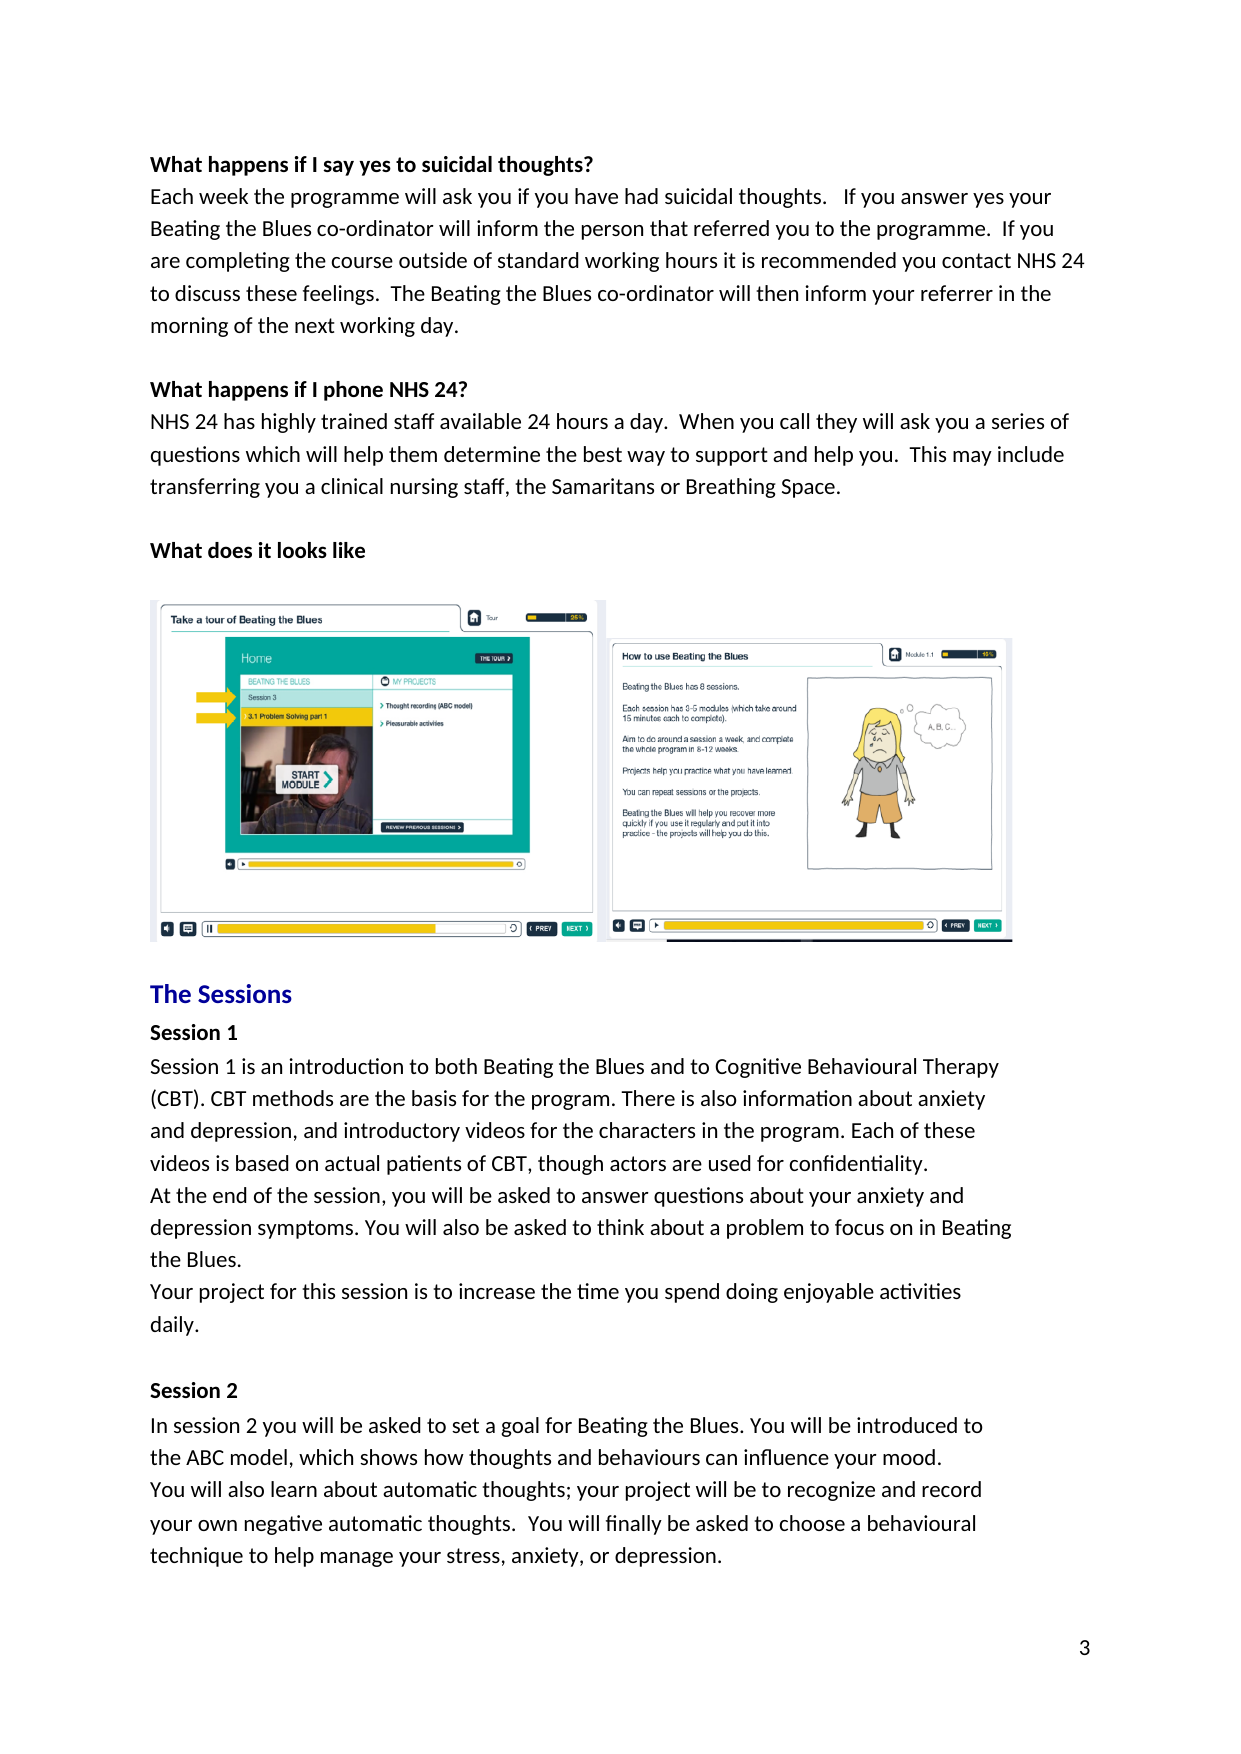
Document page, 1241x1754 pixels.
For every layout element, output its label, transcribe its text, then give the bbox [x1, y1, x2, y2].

text Your project for this session is to increase the time you spend doing enjoyable activities daily. [150, 1277, 967, 1338]
text The Sessions [150, 978, 1090, 1011]
text In session 2 you will be asked to set a goal for Beating the Blues. You will be introduced to the ABC model, which shows how thoughts and behaviours can influence your mood. [150, 1411, 989, 1471]
text What does it looks like [150, 536, 1090, 564]
text What happens if I phone NHS 24? [150, 375, 1090, 403]
text At the end of the session, you will be asked to answer questions about your anxiety and depression symptoms. You will also be asked to think about a problem to focus on in Beating the Blues. [150, 1181, 1017, 1273]
text Each week the programme will ask you if you have had suicidal thoughts. If you answer yes your Beating the Blues co-ordinator will inform the person that referred you to the programme. If you are completing the course outside of standard working hours it is recommended you contact NHS 24 to discuss these feelings. The Beating the Blues co-ordinator will then inform your referrer in the morning of the next working day. [150, 182, 1090, 339]
text Session 2 [150, 1376, 1090, 1404]
text What happens if I say yes to suicidal thoughts? [150, 150, 1090, 178]
text Session 1 [150, 1018, 1090, 1046]
text NHS 24 has highly trained staff available 24 hours a day. When you call they will ask you a series of questions which will help them determine the best way to support and help you. This may include transferring you a clinical nursing staff, the Samaritans or Breathing Space. [150, 407, 1090, 500]
text You will also learn about automatic thoughts; your project will be to recognize and record your own negative automatic thoughts. You will finally be asked to choose a behavioural technique to help manage your stress, anxiety, or depression. [150, 1475, 988, 1569]
text Session 1 is an introduction to both Beating the Blues and to Cognitive Behavioural Therapy (CBT). CBT methods are the basis for the program. There is also information about anxiety and depression, and introductory videos for the characters in the program. Each of these videos is based on actual patients of CBT, though actors are used for confidentiality. [150, 1052, 1004, 1177]
